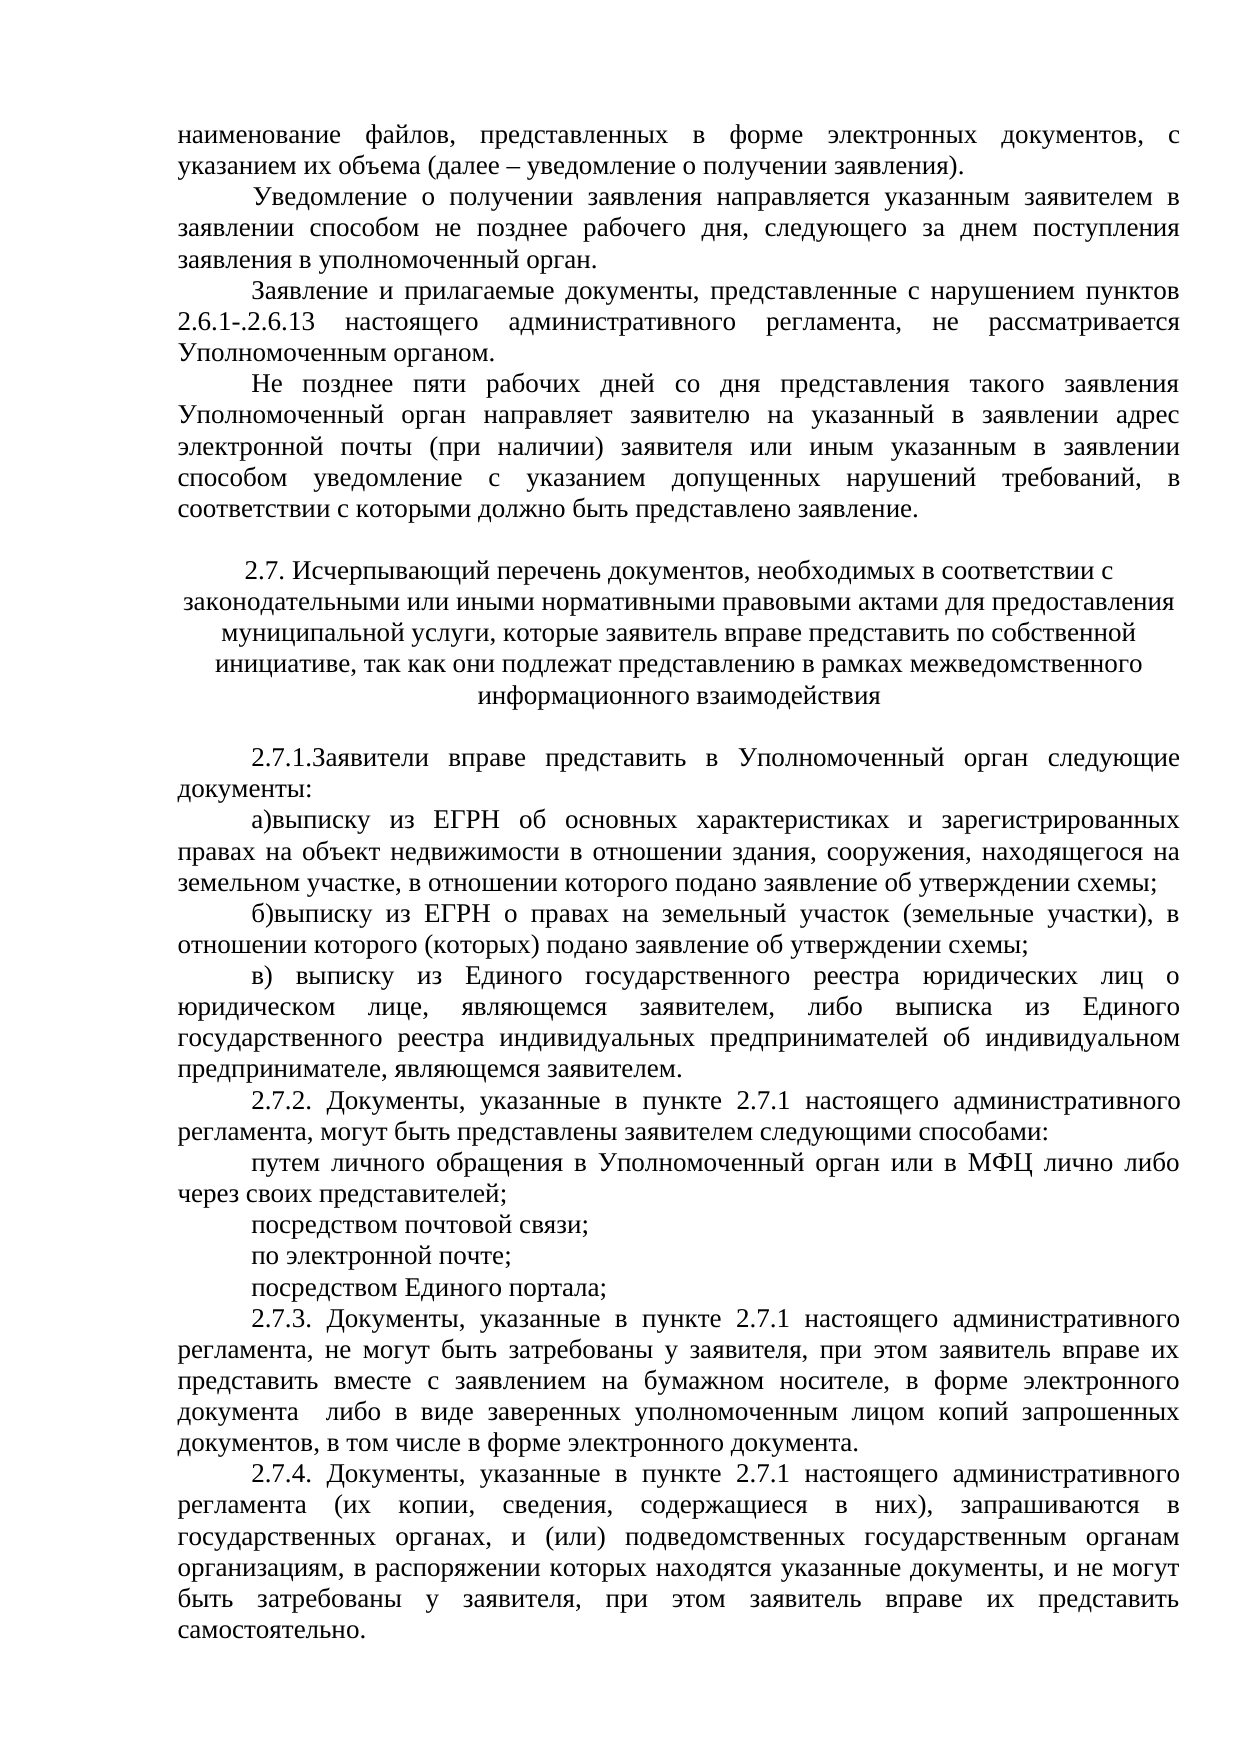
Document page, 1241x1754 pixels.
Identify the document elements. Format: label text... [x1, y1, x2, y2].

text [177, 118, 1181, 180]
text а)выписку из ЕГРН об основных характеристиках и зарегистрированных правах на объект недвижимости в отношении здания, сооружения, находящегося на земельном участке, в отношении которого подано заявление об утверждении схемы; [177, 803, 1181, 897]
text 2.7.3. Документы, указанные в пункте 2.7.1 настоящего административного регламента, не могут быть затребованы у заявителя, при этом заявитель вправе их представить вместе с заявлением на бумажном носителе, в форме электронного документа либо в виде заверенных уполномоченным лицом копий запрошенных документов, в том числе в форме электронного документа. [177, 1302, 1181, 1457]
text посредством почтовой связи; [177, 1208, 1181, 1239]
text Не позднее пяти рабочих дней со дня представления такого заявления Уполномоченный орган направляет заявителю на указанный в заявлении адрес электронной почты (при наличии) заявителя или иным указанным в заявлении способом уведомление с указанием допущенных нарушений требований, в соответствии с которыми должно быть представлено заявление. [177, 367, 1181, 523]
text в) выписку из Единого государственного реестра юридических лиц о юридическом лице, являющемся заявителем, либо выписка из Единого государственного реестра индивидуальных предпринимателей об индивидуальном предпринимателе, являющемся заявителем. [177, 959, 1181, 1084]
text 2.7.2. Документы, указанные в пункте 2.7.1 настоящего административного регламента, могут быть представлены заявителем следующими способами: [177, 1084, 1181, 1146]
text посредством Единого портала; [177, 1271, 1181, 1302]
text путем личного обращения в Уполномоченный орган или в МФЦ лично либо через своих представителей; [177, 1146, 1181, 1208]
text 2.7. Исчерпывающий перечень документов, необходимых в соответствии с законодательными или иными нормативными правовыми актами для предоставления муниципальной услуги, которые заявитель вправе представить по собственной инициативе, так как они подлежат представлению в рамках межведомственного информационного взаимодействия [177, 554, 1181, 710]
text по электронной почте; [177, 1239, 1181, 1271]
text 2.7.1.Заявители вправе представить в Уполномоченный орган следующие документы: [177, 741, 1181, 803]
text Уведомление о получении заявления направляется указанным заявителем в заявлении способом не позднее рабочего дня, следующего за днем поступления заявления в уполномоченный орган. [177, 180, 1181, 274]
text б)выписку из ЕГРН о правах на земельный участок (земельные участки), в отношении которого (которых) подано заявление об утверждении схемы; [177, 897, 1181, 959]
text 2.7.4. Документы, указанные в пункте 2.7.1 настоящего административного регламента (их копии, сведения, содержащиеся в них), запрашиваются в государственных органах, и (или) подведомственных государственным органам организациям, в распоряжении которых находятся указанные документы, и не могут быть затребованы у заявителя, при этом заявитель вправе их представить самостоятельно. [177, 1457, 1181, 1644]
text Заявление и прилагаемые документы, представленные с нарушением пунктов 2.6.1-.2.6.13 настоящего административного регламента, не рассматривается Уполномоченным органом. [177, 274, 1181, 367]
